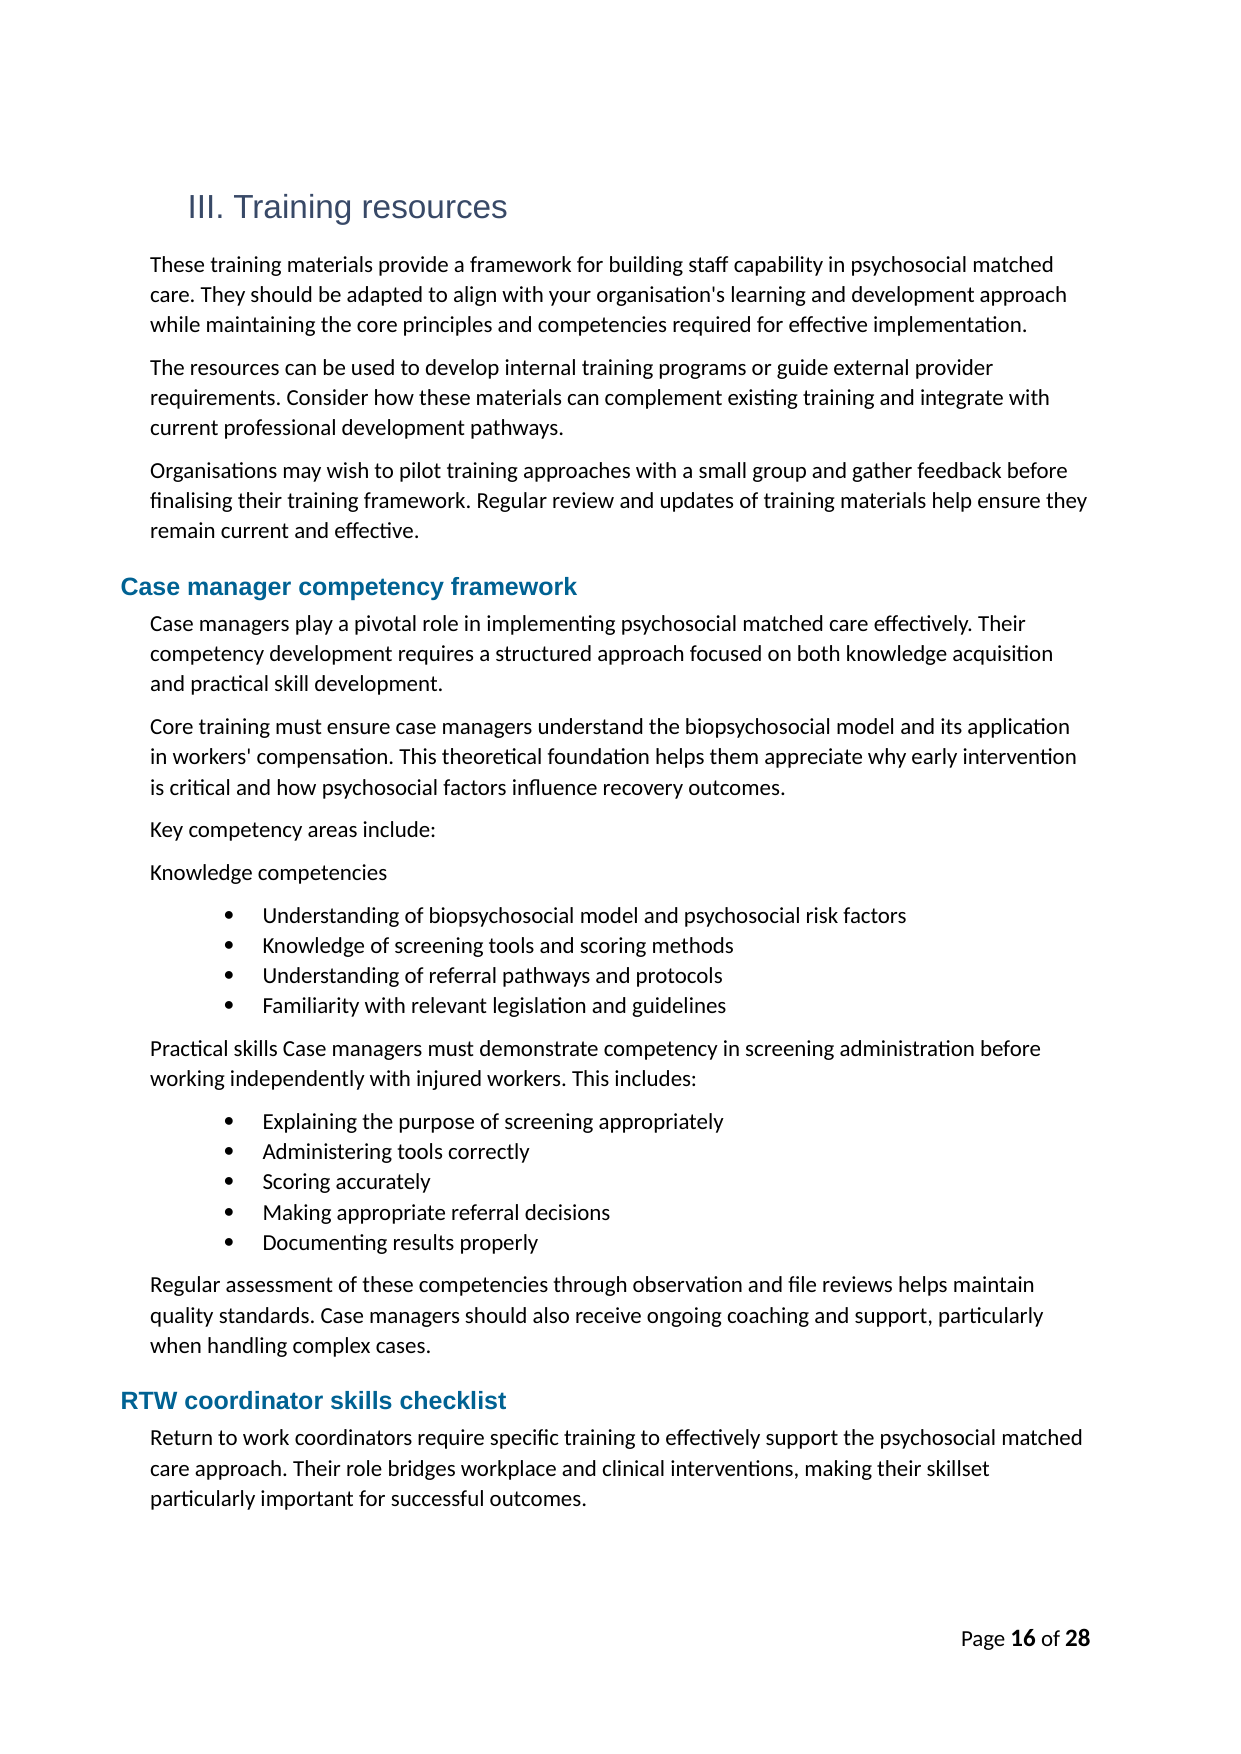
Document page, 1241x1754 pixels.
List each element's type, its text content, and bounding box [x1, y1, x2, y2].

text These training materials provide a framework for building staff capability in psychosocial matched care. They should be adapted to align with your organisation's learning and development approach while maintaining the core principles and competencies required for effective implementation. [150, 250, 1090, 338]
subtitle RTW coordinator skills checklist [120, 1386, 1090, 1415]
subtitle III. Training resources [187, 187, 1090, 226]
text Administering tools correctly [225, 1137, 1090, 1165]
text Explaining the purpose of screening appropriately [225, 1107, 1090, 1135]
text The resources can be used to develop internal training programs or guide external provider requirements. Consider how these materials can complement existing training and integrate with current professional development pathways. [150, 353, 1090, 441]
text Familiarity with relevant legislation and guidelines [225, 991, 1090, 1019]
text Knowledge competencies [150, 858, 1090, 886]
text Key competency areas include: [150, 815, 1090, 843]
text Documenting results properly [225, 1228, 1090, 1256]
text Understanding of biopsychosocial model and psychosocial risk factors [225, 901, 1090, 929]
text Return to work coordinators require specific training to effectively support the psychosocial matched care approach. Their role bridges workplace and clinical interventions, making their skillset particularly important for successful outcomes. [150, 1423, 1090, 1512]
text Organisations may wish to pilot training approaches with a small group and gather feedback before finalising their training framework. Regular review and updates of training materials help ensure they remain current and effective. [150, 456, 1090, 544]
subtitle Case manager competency framework [120, 572, 1090, 601]
text Regular assessment of these competencies through observation and file reviews helps maintain quality standards. Case managers should also receive ongoing coaching and support, particularly when handling complex cases. [150, 1271, 1090, 1359]
text Making appropriate referral decisions [225, 1198, 1090, 1226]
text Core training must ensure case managers understand the biopsychosocial model and its application in workers' compensation. This theoretical foundation helps them appreciate why early intervention is critical and how psychosocial factors influence recovery outcomes. [150, 712, 1090, 801]
text Practical skills Case managers must demonstrate competency in screening administration before working independently with injured workers. This includes: [150, 1034, 1090, 1092]
text Case managers play a pivotal role in implementing psychosocial matched care effectively. Their competency development requires a structured approach focused on both knowledge acquisition and practical skill development. [150, 609, 1090, 697]
text Knowledge of screening tools and scoring methods [225, 931, 1090, 959]
text Understanding of referral pathways and protocols [225, 961, 1090, 989]
text Scoring accurately [225, 1167, 1090, 1195]
